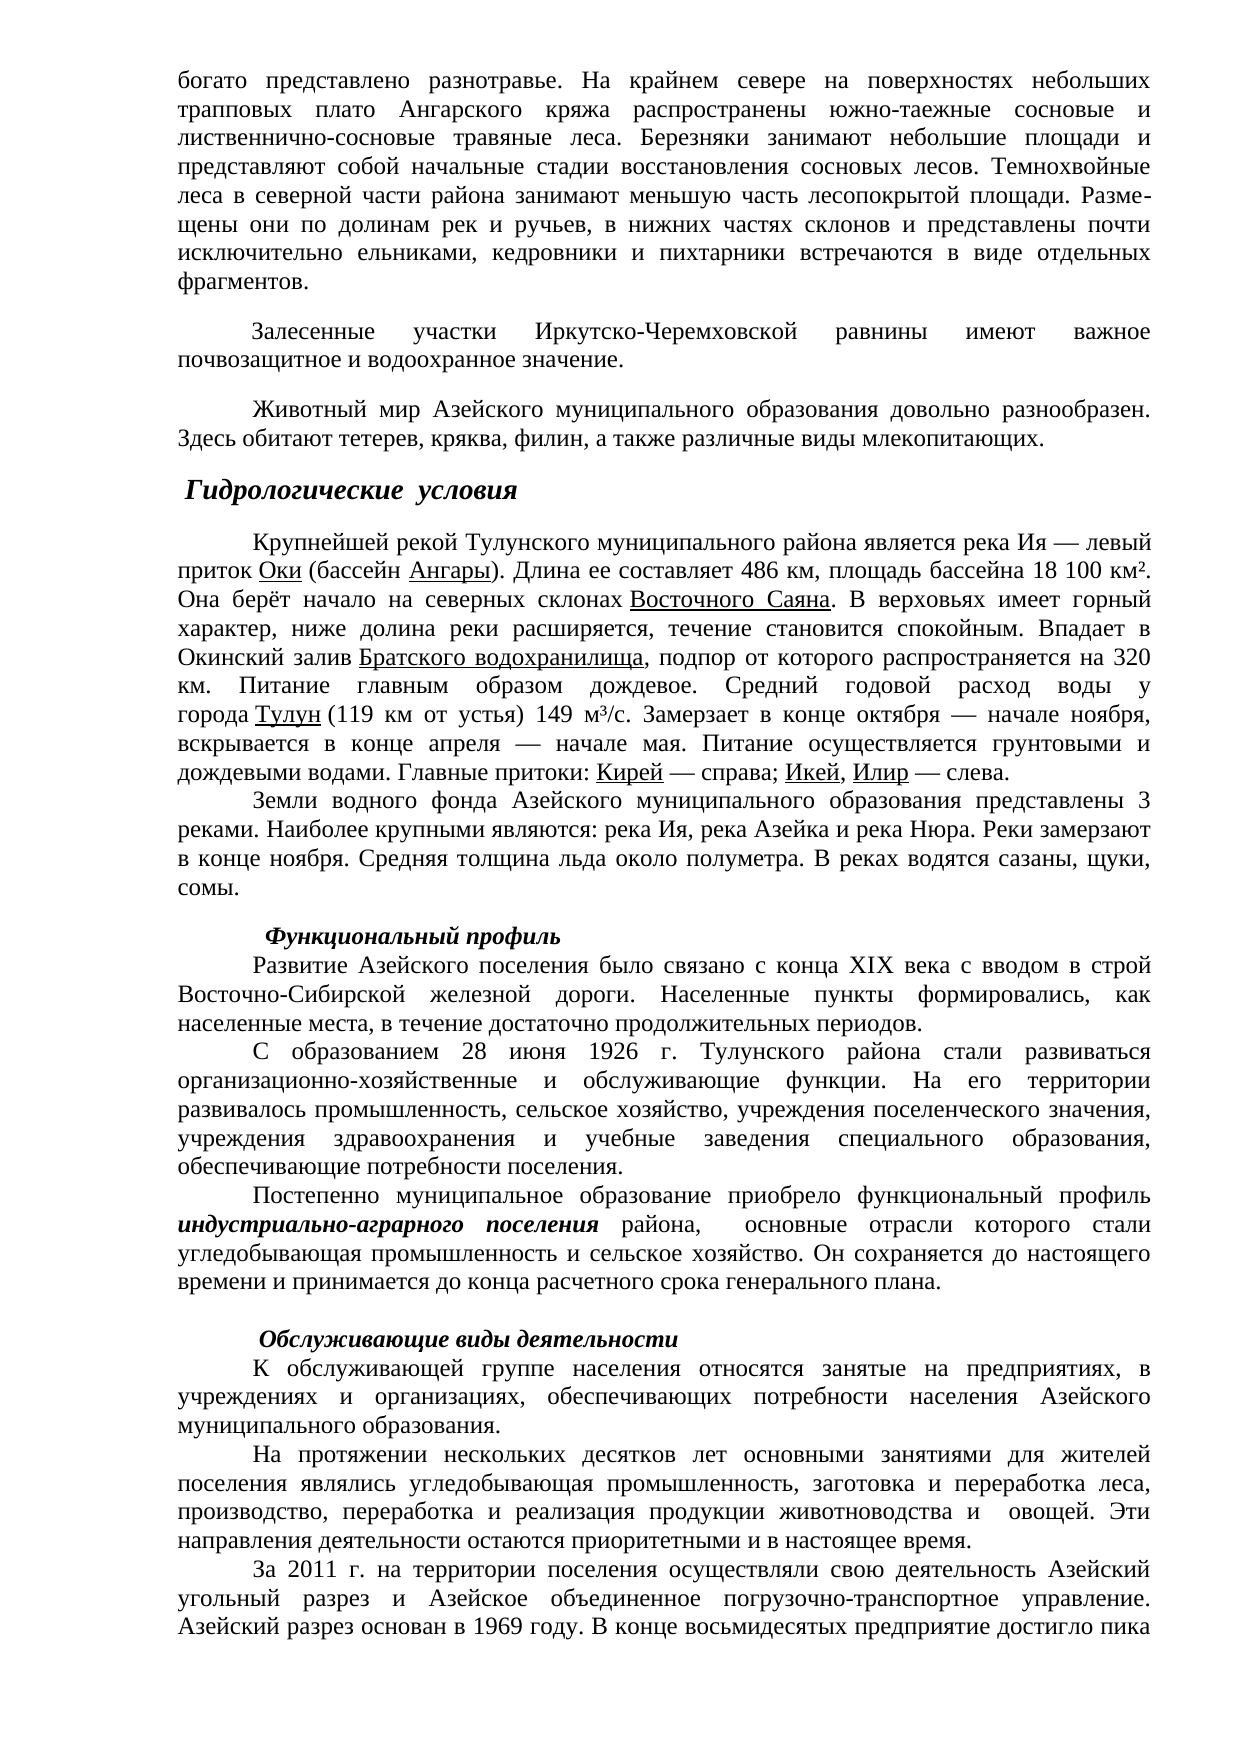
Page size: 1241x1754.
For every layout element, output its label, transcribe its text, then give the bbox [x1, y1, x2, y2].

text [177, 1554, 1152, 1640]
text Обслуживающие виды деятельности [177, 1324, 1152, 1353]
text Животный мир Азейского муниципального образования довольно разнообразен. Здесь обитают тетерев, кряква, филин, а также различные виды млекопитающих. [177, 394, 1152, 452]
text Гидрологические условия [177, 472, 1152, 506]
text Функциональный профиль [177, 921, 1152, 950]
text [177, 65, 1152, 295]
text С образованием 28 июня 1926 г. Тулунского района стали развиваться организационно-хозяйственные и обслуживающие функции. На его территории развивалось промышленность, сельское хозяйство, учреждения поселенческого значения, учреждения здравоохранения и учебные заведения специального образования, обеспечивающие потребности поселения. [177, 1036, 1152, 1180]
text Залесенные участки Иркутско-Черемховской равнины имеют важное почвозащитное и водоохранное значение. [177, 316, 1152, 373]
text На протяжении нескольких десятков лет основными занятиями для жителей поселения являлись угледобывающая промышленность, заготовка и переработка леса, производство, переработка и реализация продукции животноводства и овощей. Эти направления деятельности остаются приоритетными и в настоящее время. [177, 1439, 1152, 1554]
text Крупнейшей рекой Тулунского муниципального района является река Ия — левый приток Оки (бассейн Ангары). Длина ее составляет 486 км, площадь бассейна 18 100 км². Она берёт начало на северных склонах Восточного Саяна. В верховьях имеет горный характер, ниже долина реки расширяется, течение становится спокойным. Впадает в Окинский залив Братского водохранилища, подпор от которого распространяется на 320 км. Питание главным образом дождевое. Средний годовой расход воды у города Тулун (119 км от устья) 149 м³/с. Замерзает в конце октября — начале ноября, вскрывается в конце апреля — начале мая. Питание осуществляется грунтовыми и дождевыми водами. Главные притоки: Кирей — справа; Икей, Илир — слева. [177, 527, 1152, 786]
text Постепенно муниципальное образование приобрело функциональный профиль индустриально-аграрного поселения района, основные отрасли которого стали угледобывающая промышленность и сельское хозяйство. Он сохраняется до настоящего времени и принимается до конца расчетного срока генерального плана. [177, 1180, 1152, 1295]
text Земли водного фонда Азейского муниципального образования представлены 3 реками. Наиболее крупными являются: река Ия, река Азейка и река Нюра. Реки замерзают в конце ноября. Средняя толщина льда около полуметра. В реках водятся сазаны, щуки, сомы. [177, 786, 1152, 901]
text Развитие Азейского поселения было связано с конца XIX века с вводом в строй Восточно-Сибирской железной дороги. Населенные пункты формировались, как населенные места, в течение достаточно продолжительных периодов. [177, 950, 1152, 1036]
text К обслуживающей группе населения относятся занятые на предприятиях, в учреждениях и организациях, обеспечивающих потребности населения Азейского муниципального образования. [177, 1353, 1152, 1439]
